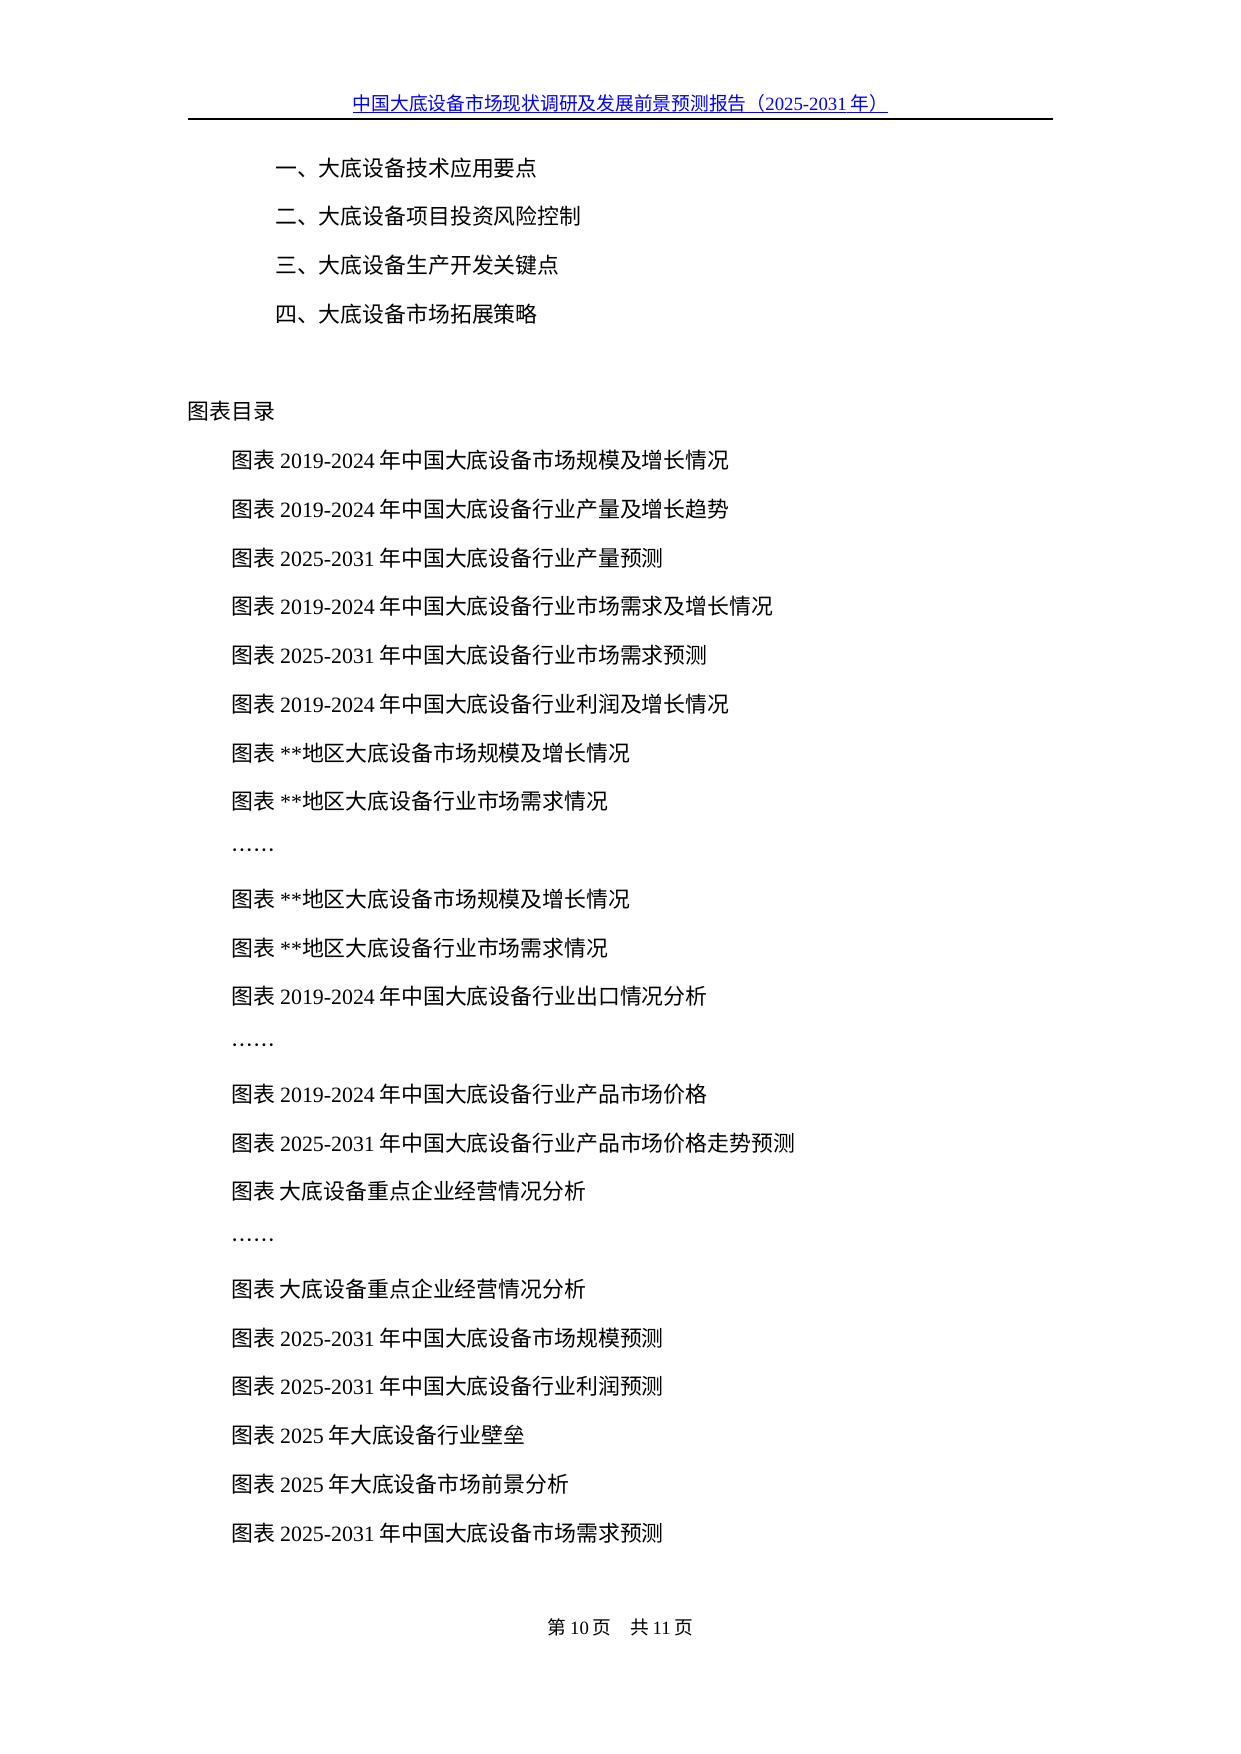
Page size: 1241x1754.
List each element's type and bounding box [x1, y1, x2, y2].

text [187, 150, 1053, 1548]
